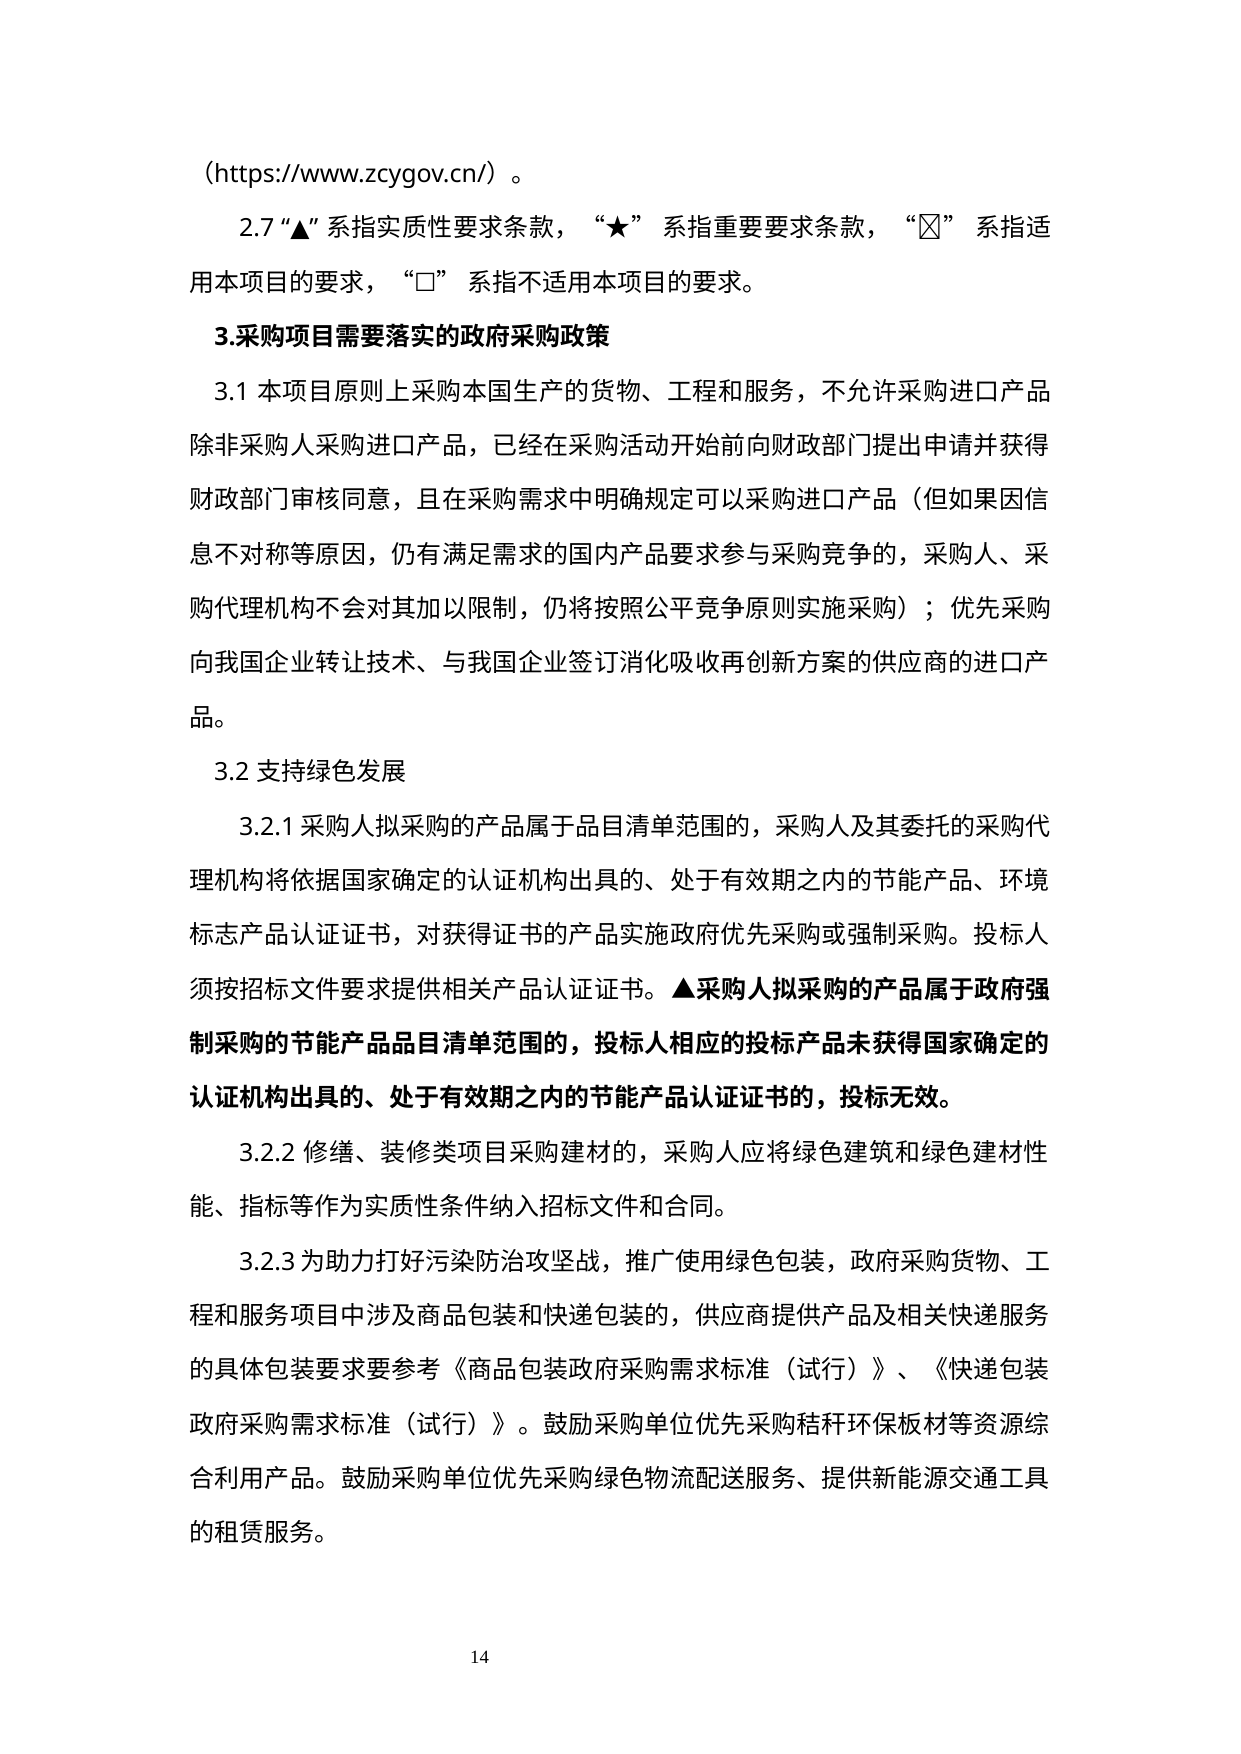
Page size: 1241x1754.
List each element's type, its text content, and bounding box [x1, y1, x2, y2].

text 3.2.1采购人拟采购的产品属于品目清单范围的，采购人及其委托的采购代理机构将依据国家确定的认证机构出具的、处于有效期之内的节能产品、环境标志产品认证证书，对获得证书的产品实施政府优先采购或强制采购。投标人须按招标文件要求提供相关产品认证证书。▲采购人拟采购的产品属于政府强制采购的节能产品品目清单范围的，投标人相应的投标产品未获得国家确定的认证机构出具的、处于有效期之内的节能产品认证证书的，投标无效。 [189, 806, 1051, 1114]
text 3.1 本项目原则上采购本国生产的货物、工程和服务，不允许采购进口产品。除非采购人采购进口产品，已经在采购活动开始前向财政部门提出申请并获得财政部门审核同意，且在采购需求中明确规定可以采购进口产品（但如果因信息不对称等原因，仍有满足需求的国内产品要求参与采购竞争的，采购人、采购代理机构不会对其加以限制，仍将按照公平竞争原则实施采购）；优先采购向我国企业转让技术、与我国企业签订消化吸收再创新方案的供应商的进口产品。 [189, 371, 1051, 733]
text 2.7 “▲” 系指实质性要求条款，“★” 系指重要要求条款，“” 系指适用本项目的要求，“” 系指不适用本项目的要求。 [189, 208, 1051, 298]
text 3.2.2 修缮、装修类项目采购建材的，采购人应将绿色建筑和绿色建材性能、指标等作为实质性条件纳入招标文件和合同。 [189, 1132, 1051, 1223]
text 3.2.3为助力打好污染防治攻坚战，推广使用绿色包装，政府采购货物、工程和服务项目中涉及商品包装和快递包装的，供应商提供产品及相关快递服务的具体包装要求要参考《商品包装政府采购需求标准（试行）》、《快递包装政府采购需求标准（试行）》。鼓励采购单位优先采购秸秆环保板材等资源综合利用产品。鼓励采购单位优先采购绿色物流配送服务、提供新能源交通工具的租赁服务。 [189, 1241, 1051, 1549]
text 3.2 支持绿色发展 [189, 752, 1051, 788]
text 3.采购项目需要落实的政府采购政策 [189, 317, 1051, 353]
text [189, 153, 1051, 190]
